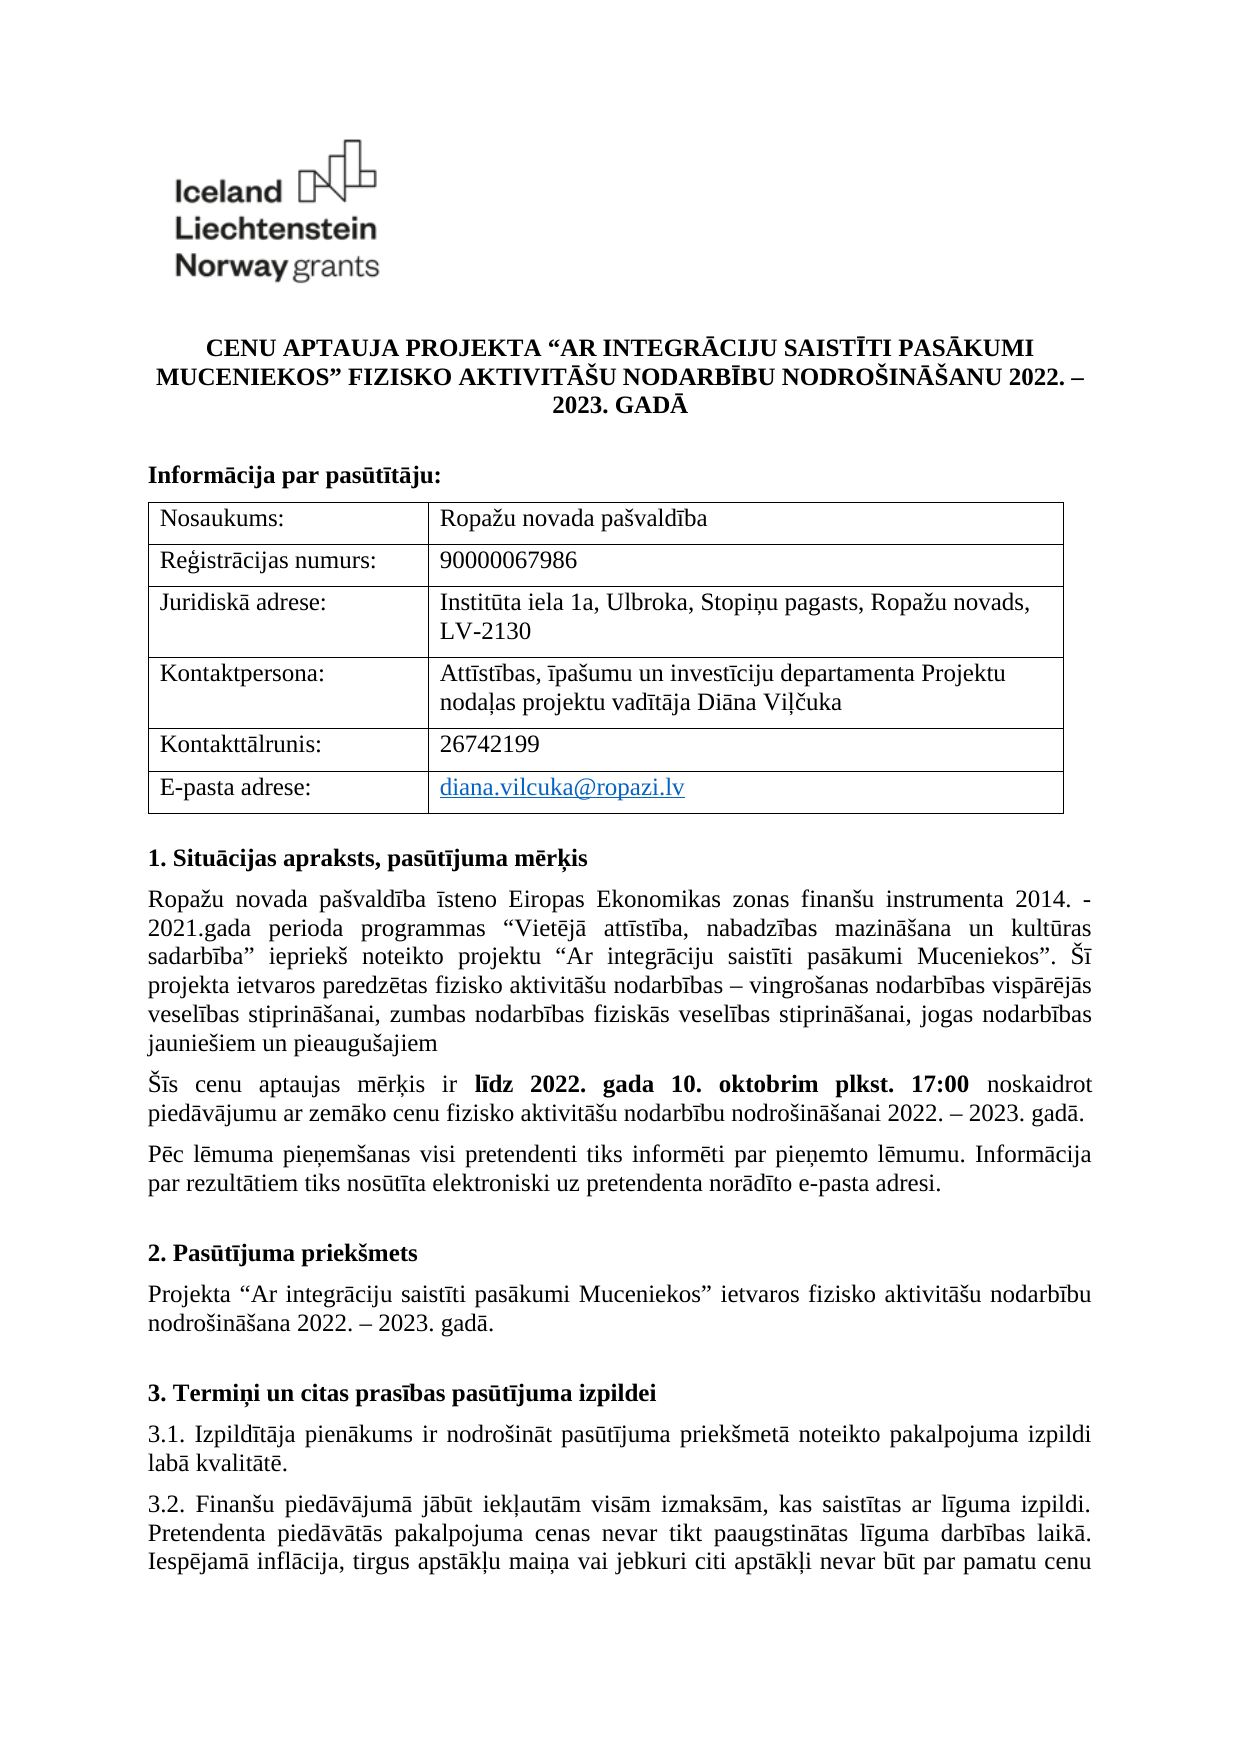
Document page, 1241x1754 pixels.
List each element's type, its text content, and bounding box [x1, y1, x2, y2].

text 3.1. Izpildītāja pienākums ir nodrošināt pasūtījuma priekšmetā noteikto pakalpojuma izpildi labā kvalitātē. [148, 1419, 1092, 1476]
text CENU APTAUJA PROJEKTA “AR INTEGRĀCIJU SAISTĪTI PASĀKUMI MUCENIEKOS” FIZISKO AKTIVITĀŠU NODARBĪBU NODROŠINĀŠANU 2022. – 2023. GADĀ [148, 333, 1092, 419]
table_cell E-pasta adrese: [149, 772, 428, 813]
picture [158, 130, 415, 321]
table_header Nosaukums: [149, 503, 428, 544]
text 3. Termiņi un citas prasības pasūtījuma izpildei [148, 1378, 1092, 1406]
table_cell Kontakttālrunis: [149, 729, 428, 771]
table_header [148, 130, 707, 333]
text Šīs cenu aptaujas mērķis ir līdz 2022. gada 10. oktobrim plkst. 17:00 noskaidrot piedāvājumu ar zemāko cenu fizisko aktivitāšu nodarbību nodrošināšanai 2022. – 2023. gadā. [148, 1069, 1092, 1126]
table_cell Attīstības, īpašumu un investīciju departamenta Projektu nodaļas projektu vadītāja Diāna Viļčuka [429, 658, 1063, 728]
table_cell Institūta iela 1a, Ulbroka, Stopiņu pagasts, Ropažu novads, LV-2130 [429, 587, 1063, 657]
text 1. Situācijas apraksts, pasūtījuma mērķis [148, 843, 1092, 871]
text Ropažu novada pašvaldība īsteno Eiropas Ekonomikas zonas finanšu instrumenta 2014. - 2021.gada perioda programmas “Vietējā attīstība, nabadzības mazināšana un kultūras sadarbība” iepriekš noteikto projektu “Ar integrāciju saistīti pasākumi Muceniekos”. Šī projekta ietvaros paredzētas fizisko aktivitāšu nodarbības – vingrošanas nodarbības vispārējās veselības stiprināšanai, zumbas nodarbības fiziskās veselības stiprināšanai, jogas nodarbības jauniešiem un pieaugušajiem [148, 884, 1092, 1056]
table_header Ropažu novada pašvaldība [429, 503, 1063, 544]
table_cell diana.vilcuka@ropazi.lv [429, 772, 1063, 813]
table_cell 26742199 [429, 729, 1063, 771]
text Informācija par pasūtītāju: [148, 460, 1092, 489]
table_cell Reģistrācijas numurs: [149, 545, 428, 586]
text Projekta “Ar integrāciju saistīti pasākumi Muceniekos” ietvaros fizisko aktivitāšu nodarbību nodrošināšana 2022. – 2023. gadā. [148, 1279, 1092, 1336]
text 2. Pasūtījuma priekšmets [148, 1238, 1092, 1266]
table_cell 90000067986 [429, 545, 1063, 586]
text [148, 1489, 1092, 1575]
table_cell Juridiskā adrese: [149, 587, 428, 657]
table_cell Kontaktpersona: [149, 658, 428, 728]
text Pēc lēmuma pieņemšanas visi pretendenti tiks informēti par pieņemto lēmumu. Informācija par rezultātiem tiks nosūtīta elektroniski uz pretendenta norādīto e-pasta adresi. [148, 1139, 1092, 1196]
